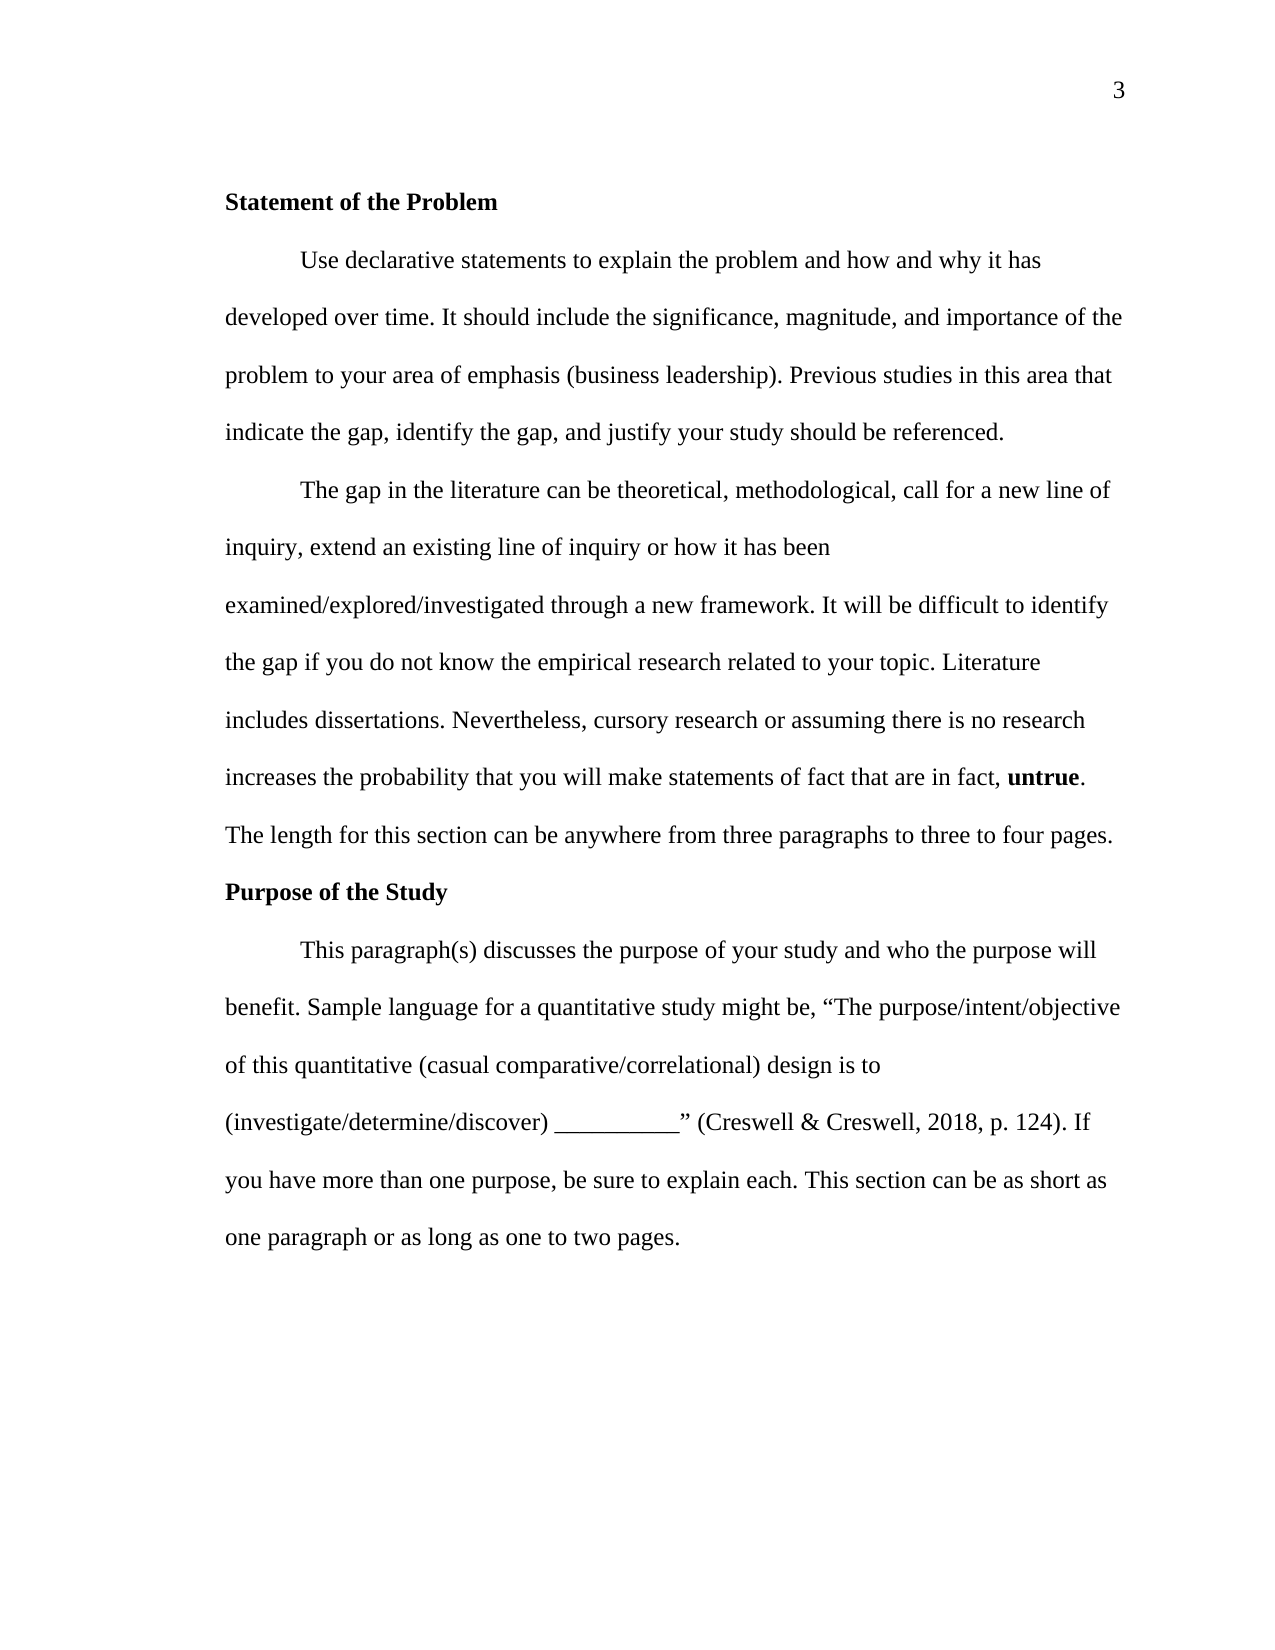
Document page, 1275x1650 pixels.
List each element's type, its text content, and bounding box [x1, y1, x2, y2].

subtitle Purpose of the Study [225, 877, 1125, 906]
subtitle Statement of the Problem [225, 187, 1125, 216]
text The gap in the literature can be theoretical, methodological, call for a new line of inquiry, extend an existing line of inquiry or how it has been examined/explored/investigated through a new framework. It will be difficult to identify the gap if you do not know the empirical research related to your topic. Literature includes dissertations. Nevertheless, cursory research or assuming there is no research increases the probability that you will make statements of fact that are in fact, untrue. The length for this section can be anywhere from three paragraphs to three to four pages. [225, 475, 1125, 849]
text Use declarative statements to explain the problem and how and why it has developed over time. It should include the significance, magnitude, and importance of the problem to your area of emphasis (business leadership). Previous studies in this area that indicate the gap, identify the gap, and justify your study should be referenced. [225, 245, 1125, 446]
text This paragraph(s) discusses the purpose of your study and who the purpose will benefit. Sample language for a quantitative study might be, “The purpose/intent/objective of this quantitative (casual comparative/correlational) design is to (investigate/determine/discover) __________” . If you have more than one purpose, be sure to explain each. This section can be as short as one paragraph or as long as one to two pages. [225, 935, 1125, 1251]
